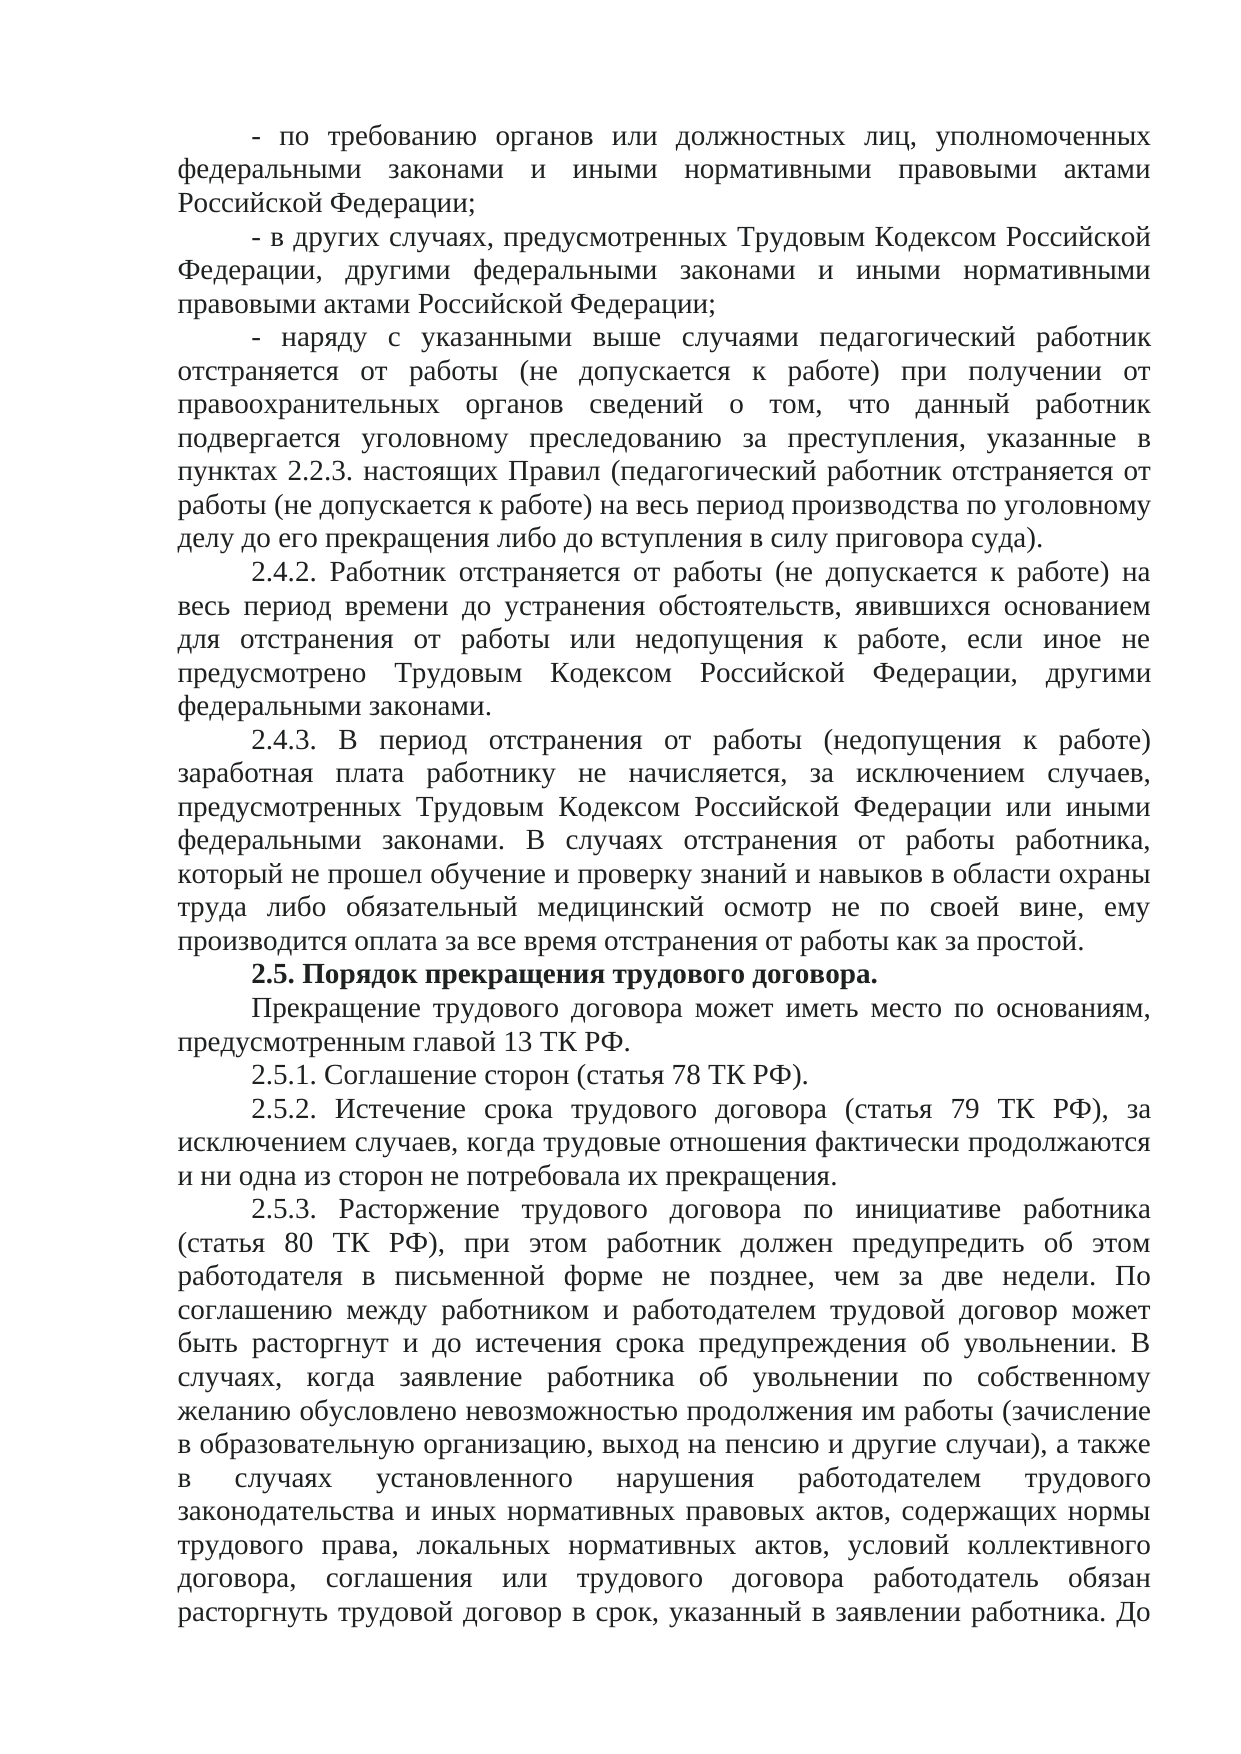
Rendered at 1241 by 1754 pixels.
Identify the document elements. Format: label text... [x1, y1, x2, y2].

text Прекращение трудового договора может иметь место по основаниям, предусмотренным главой 13 ТК РФ. [177, 990, 1152, 1057]
text - по требованию органов или должностных лиц, уполномоченных федеральными законами и иными нормативными правовыми актами Российской Федерации; [177, 118, 1152, 219]
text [177, 1191, 1152, 1627]
text 2.4.3. В период отстранения от работы (недопущения к работе) заработная плата работнику не начисляется, за исключением случаев, предусмотренных Трудовым Кодексом Российской Федерации или иными федеральными законами. В случаях отстранения от работы работника, который не прошел обучение и проверку знаний и навыков в области охраны труда либо обязательный медицинский осмотр не по своей вине, ему производится оплата за все время отстранения от работы как за простой. [177, 722, 1152, 957]
text 2.5. Порядок прекращения трудового договора. [177, 957, 1152, 990]
text 2.4.2. Работник отстраняется от работы (не допускается к работе) на весь период времени до устранения обстоятельств, явившихся основанием для отстранения от работы или недопущения к работе, если иное не предусмотрено Трудовым Кодексом Российской Федерации, другими федеральными законами. [177, 554, 1152, 722]
text - наряду с указанными выше случаями педагогический работник отстраняется от работы (не допускается к работе) при получении от правоохранительных органов сведений о том, что данный работник подвергается уголовному преследованию за преступления, указанные в пунктах 2.2.3. настоящих Правил (педагогический работник отстраняется от работы (не допускается к работе) на весь период производства по уголовному делу до его прекращения либо до вступления в силу приговора суда). [177, 319, 1152, 554]
text - в других случаях, предусмотренных Трудовым Кодексом Российской Федерации, другими федеральными законами и иными нормативными правовыми актами Российской Федерации; [177, 219, 1152, 319]
text 2.5.2. Истечение срока трудового договора (статья 79 ТК РФ), за исключением случаев, когда трудовые отношения фактически продолжаются и ни одна из сторон не потребовала их прекращения. [177, 1091, 1152, 1191]
text 2.5.1. Соглашение сторон (статья 78 ТК РФ). [177, 1057, 1152, 1091]
